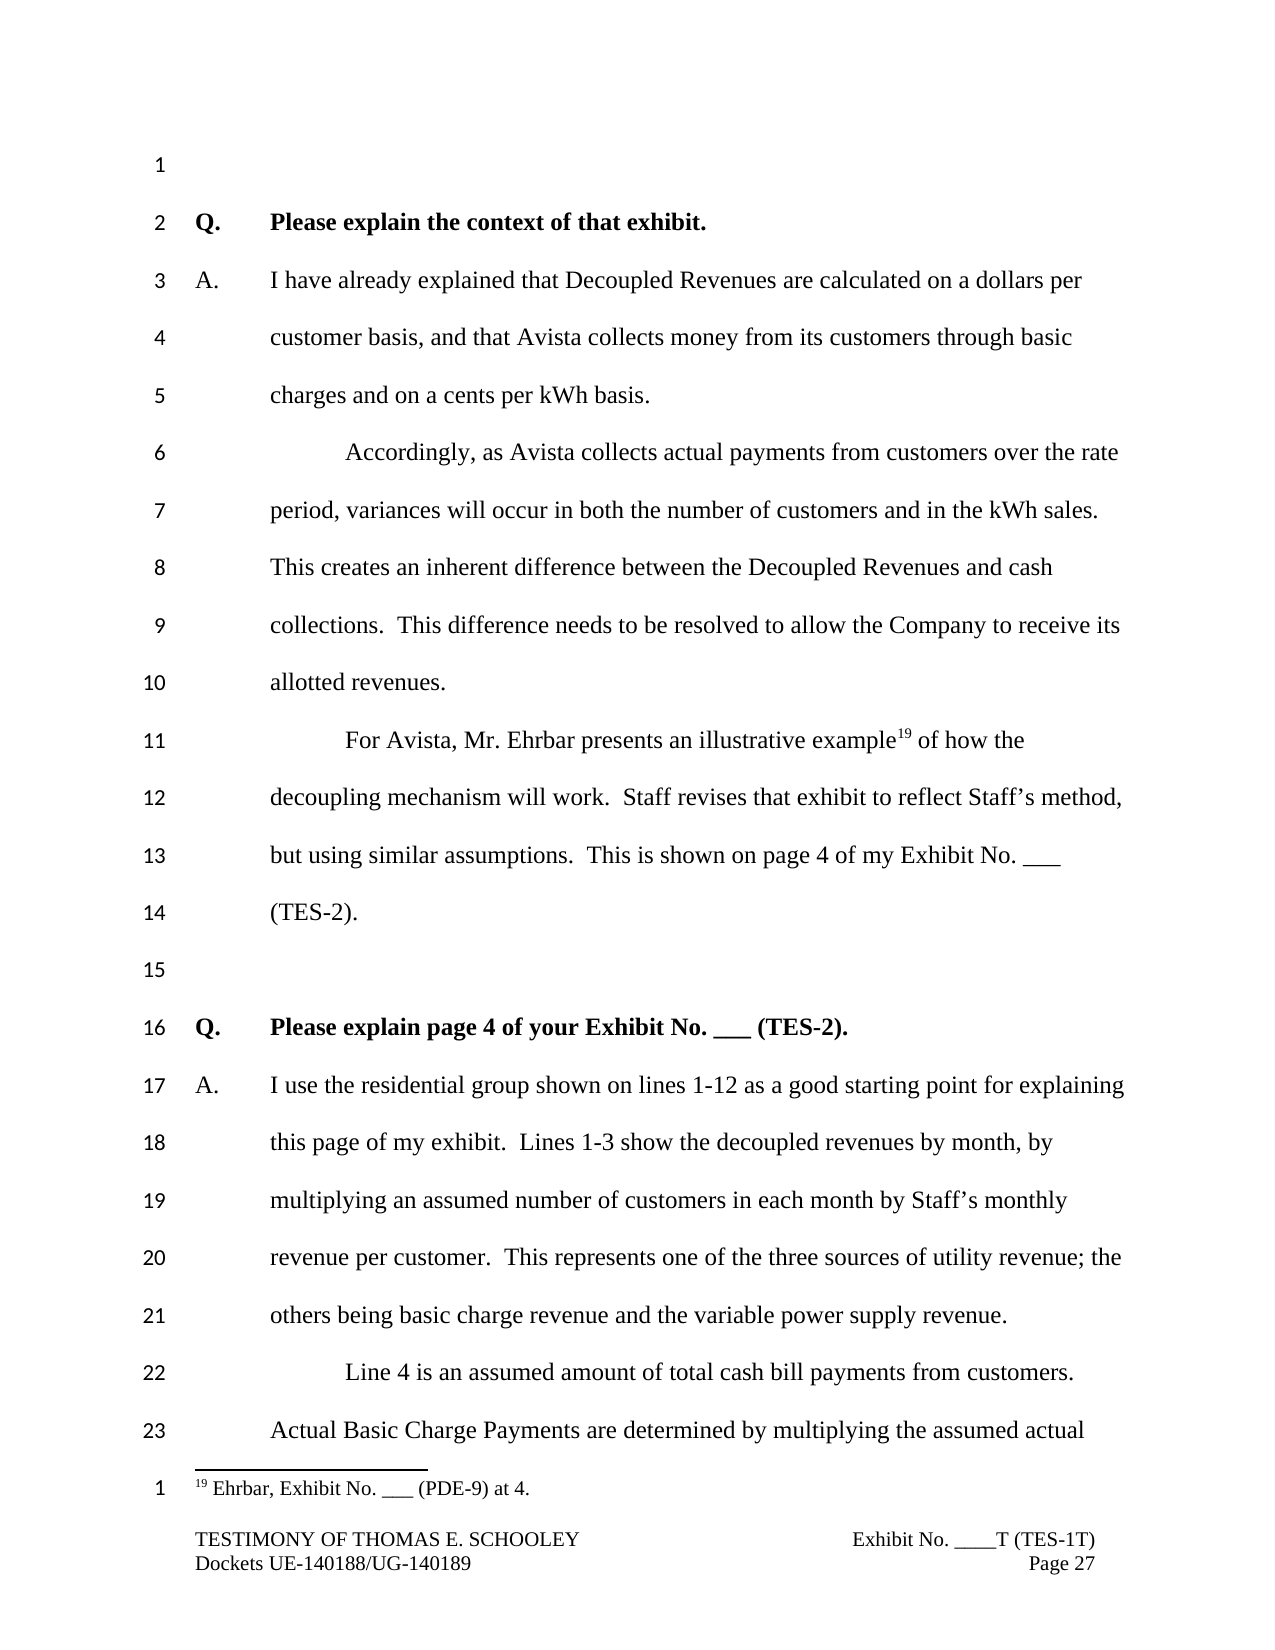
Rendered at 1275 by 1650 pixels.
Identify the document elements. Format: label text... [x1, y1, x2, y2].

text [195, 1357, 1125, 1444]
text For Avista, Mr. Ehrbar presents an illustrative example of how the decoupling mechanism will work. Staff revises that exhibit to reflect Staff’s method, but using similar assumptions. This is shown on page 4 of my Exhibit No. ___ (TES-2). [195, 725, 1125, 926]
text Q. Please explain page 4 of your Exhibit No. ___ (TES-2). [195, 1012, 1125, 1041]
text Q. Please explain the context of that exhibit. [195, 207, 1125, 236]
text A. I use the residential group shown on lines 1-12 as a good starting point for explaining this page of my exhibit. Lines 1-3 show the decoupled revenues by month, by multiplying an assumed number of customers in each month by Staff’s monthly revenue per customer. This represents one of the three sources of utility revenue; the others being basic charge revenue and the variable power supply revenue. [195, 1070, 1125, 1329]
text Accordingly, as Avista collects actual payments from customers over the rate period, variances will occur in both the number of customers and in the kWh sales. This creates an inherent difference between the Decoupled Revenues and cash collections. This difference needs to be resolved to allow the Company to receive its allotted revenues. [195, 437, 1125, 696]
text A. I have already explained that Decoupled Revenues are calculated on a dollars per customer basis, and that Avista collects money from its customers through basic charges and on a cents per kWh basis. [195, 265, 1125, 409]
